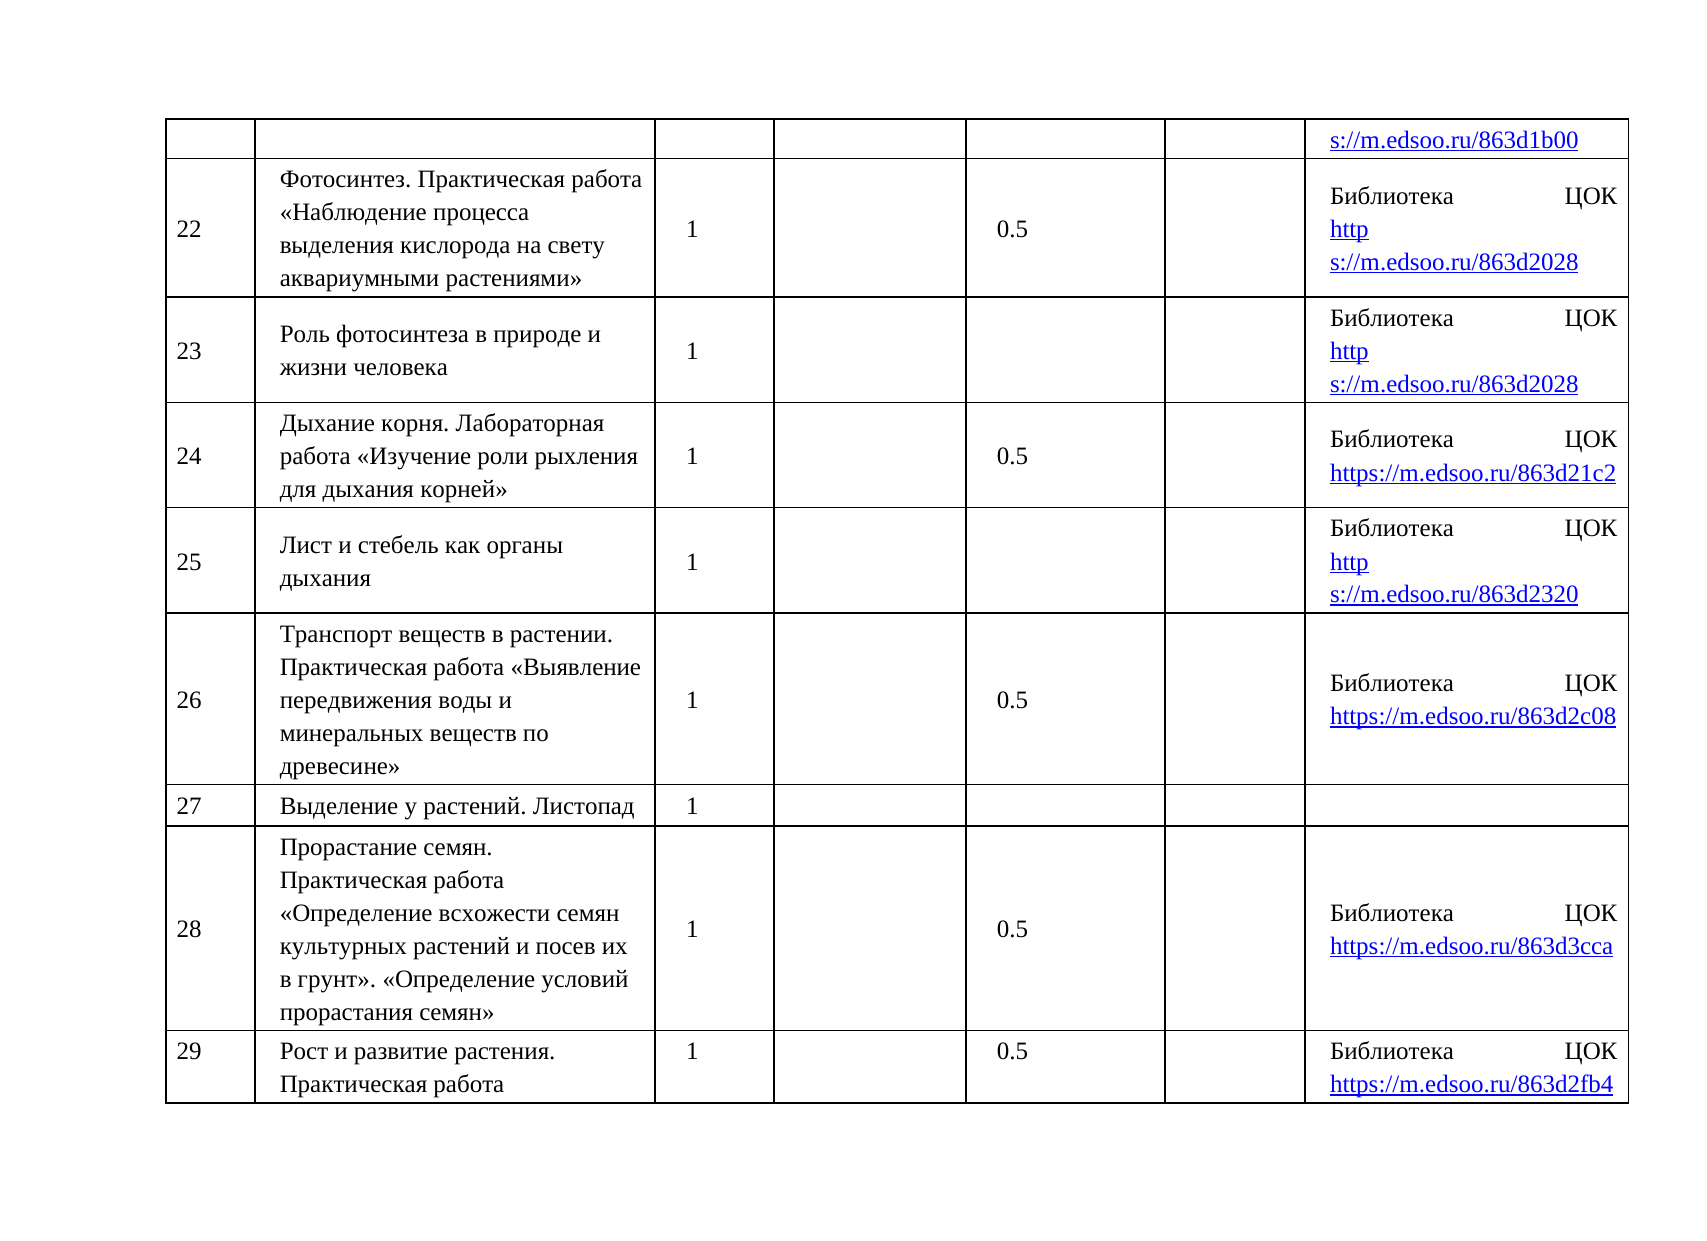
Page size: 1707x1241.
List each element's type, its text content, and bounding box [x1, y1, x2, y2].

table_cell 1 [656, 508, 773, 612]
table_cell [1306, 1031, 1628, 1102]
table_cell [256, 1031, 654, 1102]
table_cell Библиотека ЦОК https://m.edsoo.ru/863d2c08 [1306, 614, 1628, 784]
table_cell [967, 298, 1164, 401]
table_cell [775, 614, 965, 784]
table_cell [1166, 159, 1304, 296]
table_cell [1166, 120, 1304, 157]
table_cell 1 [656, 120, 773, 157]
table_cell Дыхание корня. Лабораторная работа «Изучение роли рыхления для дыхания корней» [256, 403, 654, 507]
table_cell 29 [167, 1031, 254, 1102]
table_cell Выделение у растений. Листопад [256, 785, 654, 825]
table_cell [775, 403, 965, 507]
table_cell 1 [656, 298, 773, 401]
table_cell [1306, 120, 1628, 157]
table_cell [775, 120, 965, 157]
table_cell 21 [167, 120, 254, 157]
table_cell Транспорт веществ в растении. Практическая работа «Выявление передвижения воды и минеральных веществ по древесине» [256, 614, 654, 784]
table_cell 0.5 [967, 403, 1164, 507]
table_cell [775, 785, 965, 825]
table_cell [1166, 298, 1304, 401]
table_cell [967, 120, 1164, 157]
table_cell 22 [167, 159, 254, 296]
table_cell [1166, 614, 1304, 784]
table_cell 24 [167, 403, 254, 507]
table_cell 25 [167, 508, 254, 612]
table_cell [1166, 1031, 1304, 1102]
table_cell Роль фотосинтеза в природе и жизни человека [256, 298, 654, 401]
table_cell [775, 298, 965, 401]
table_cell 1 [656, 827, 773, 1030]
table_cell [1166, 827, 1304, 1030]
table_cell Библиотека ЦОК https://m.edsoo.ru/863d2028 [1306, 298, 1628, 401]
table_cell 28 [167, 827, 254, 1030]
table_cell [775, 1031, 965, 1102]
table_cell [256, 120, 654, 157]
table_cell [1306, 785, 1628, 825]
table_cell 0.5 [967, 614, 1164, 784]
table_cell 0.5 [967, 159, 1164, 296]
table_cell Библиотека ЦОК https://m.edsoo.ru/863d2028 [1306, 159, 1628, 296]
table_cell 1 [656, 159, 773, 296]
table_cell [967, 785, 1164, 825]
table_cell [775, 159, 965, 296]
table_cell Прорастание семян. Практическая работа «Определение всхожести семян культурных растений и посев их в грунт». «Определение условий прорастания семян» [256, 827, 654, 1030]
table_cell [1166, 508, 1304, 612]
table_cell [775, 508, 965, 612]
table_cell [775, 827, 965, 1030]
table_cell 0.5 [967, 827, 1164, 1030]
table_cell 1 [656, 1031, 773, 1102]
table_cell 23 [167, 298, 254, 401]
table_cell 0.5 [967, 1031, 1164, 1102]
table_cell [967, 508, 1164, 612]
table_cell 27 [167, 785, 254, 825]
table_cell [1166, 403, 1304, 507]
table_cell 1 [656, 614, 773, 784]
table_cell [1166, 785, 1304, 825]
table_cell Фотосинтез. Практическая работа «Наблюдение процесса выделения кислорода на свету аквариумными растениями» [256, 159, 654, 296]
table_cell 1 [656, 403, 773, 507]
table_cell Библиотека ЦОК https://m.edsoo.ru/863d2320 [1306, 508, 1628, 612]
table_cell 26 [167, 614, 254, 784]
table_cell Библиотека ЦОК https://m.edsoo.ru/863d21c2 [1306, 403, 1628, 507]
table_cell Библиотека ЦОК https://m.edsoo.ru/863d3cca [1306, 827, 1628, 1030]
table_cell Лист и стебель как органы дыхания [256, 508, 654, 612]
table_cell 1 [656, 785, 773, 825]
